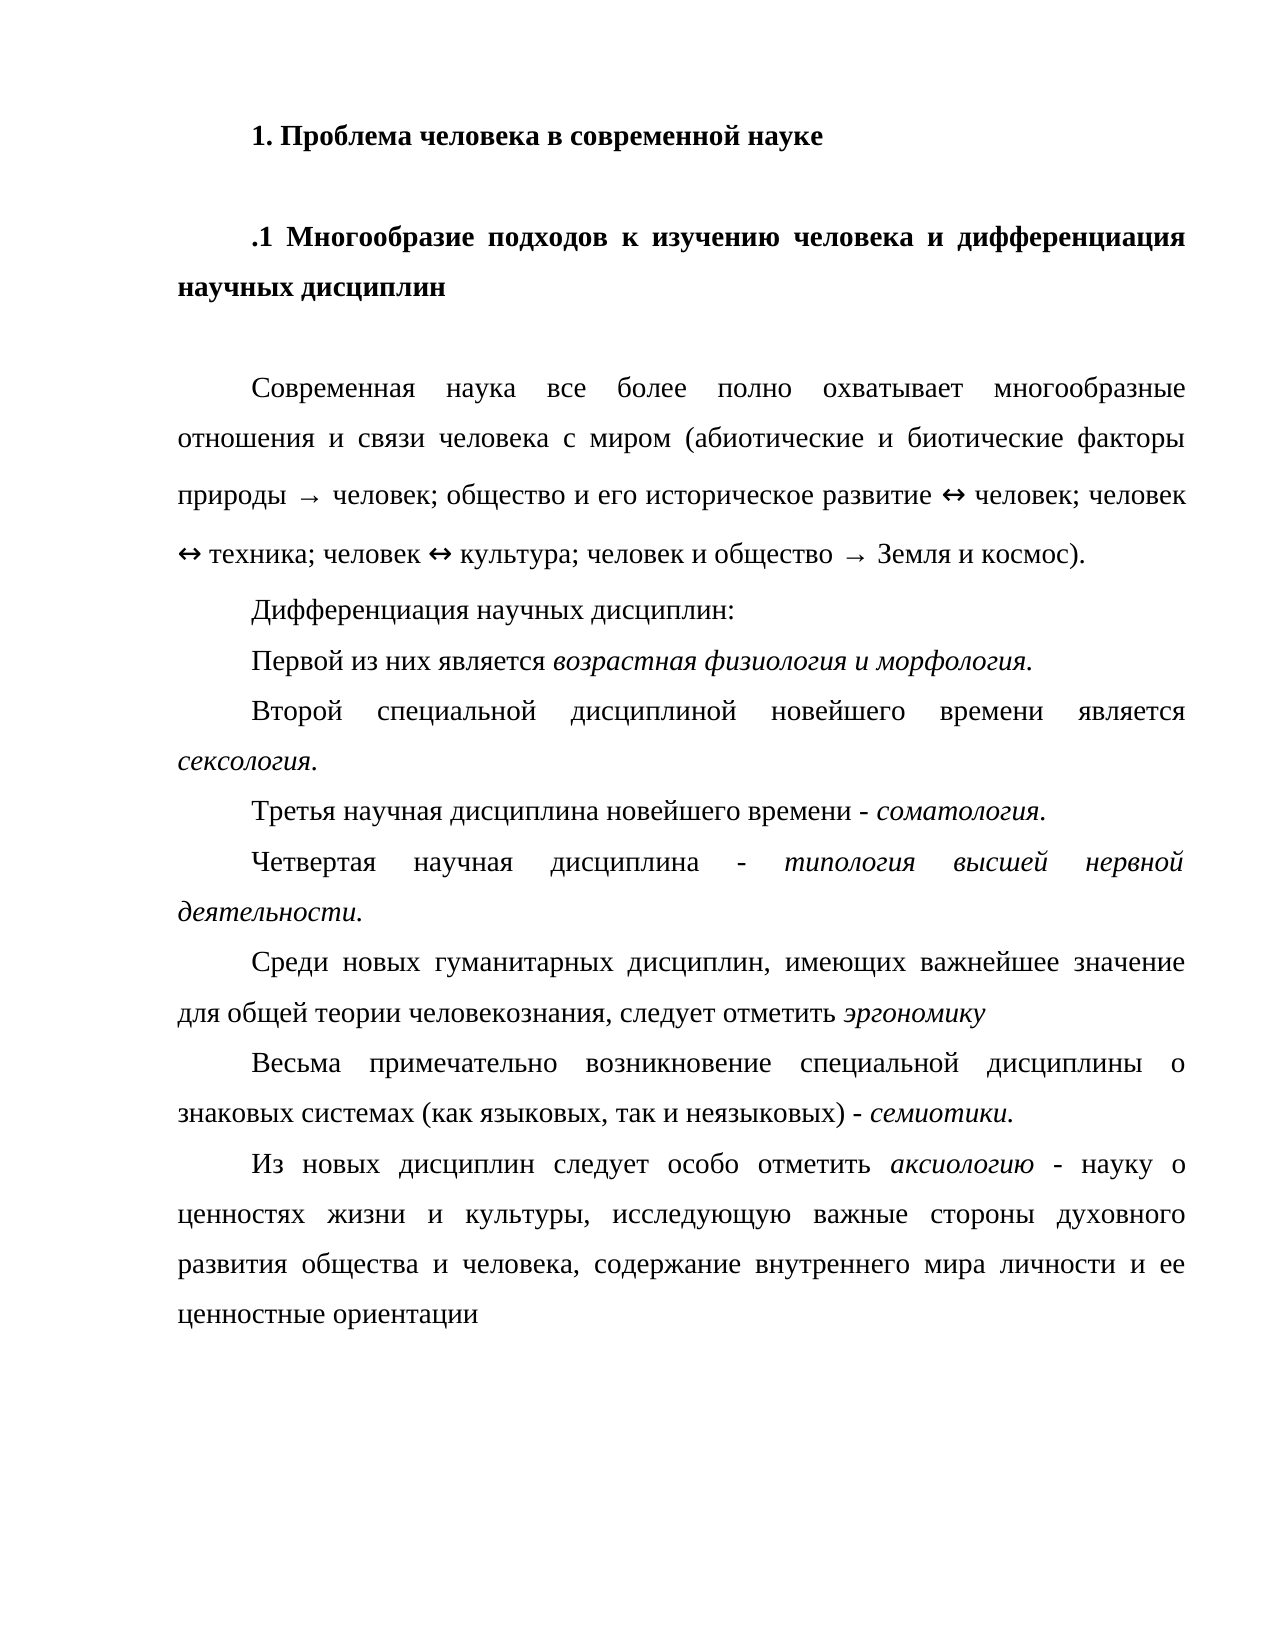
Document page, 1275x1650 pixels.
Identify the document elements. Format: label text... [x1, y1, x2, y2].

text Среди новых гуманитарных дисциплин, имеющих важнейшее значение для общей теории человекознания, следует отметить эргономику [177, 944, 1186, 1028]
text Весьма примечательно возникновение специальной дисциплины о знаковых системах (как языковых, так и неязыковых) - семиотики. [177, 1045, 1186, 1129]
text Первой из них является возрастная физиология и морфология. [177, 643, 1186, 676]
text .1 Многообразие подходов к изучению человека и дифференциация научных дисциплин [177, 219, 1186, 303]
text Современная наука все более полно охватывает многообразные отношения и связи человека с миром (абиотические и биотические факторы природы → человек; общество и его историческое развитие ↔ человек; человек ↔ техника; человек ↔ культура; человек и общество → Земля и космос). [177, 370, 1186, 572]
text Из новых дисциплин следует особо отметить аксиологию - науку о ценностях жизни и культуры, исследующую важные стороны духовного развития общества и человека, содержание внутреннего мира личности и ее ценностные ориентации [177, 1146, 1186, 1330]
text Дифференциация научных дисциплин: [177, 592, 1186, 626]
text Второй специальной дисциплиной новейшего времени является сексология. [177, 693, 1186, 777]
text 1. Проблема человека в современной науке [177, 118, 1186, 152]
text Четвертая научная дисциплина - типология высшей нервной деятельности. [177, 844, 1186, 928]
text Третья научная дисциплина новейшего времени - соматология. [177, 793, 1186, 827]
